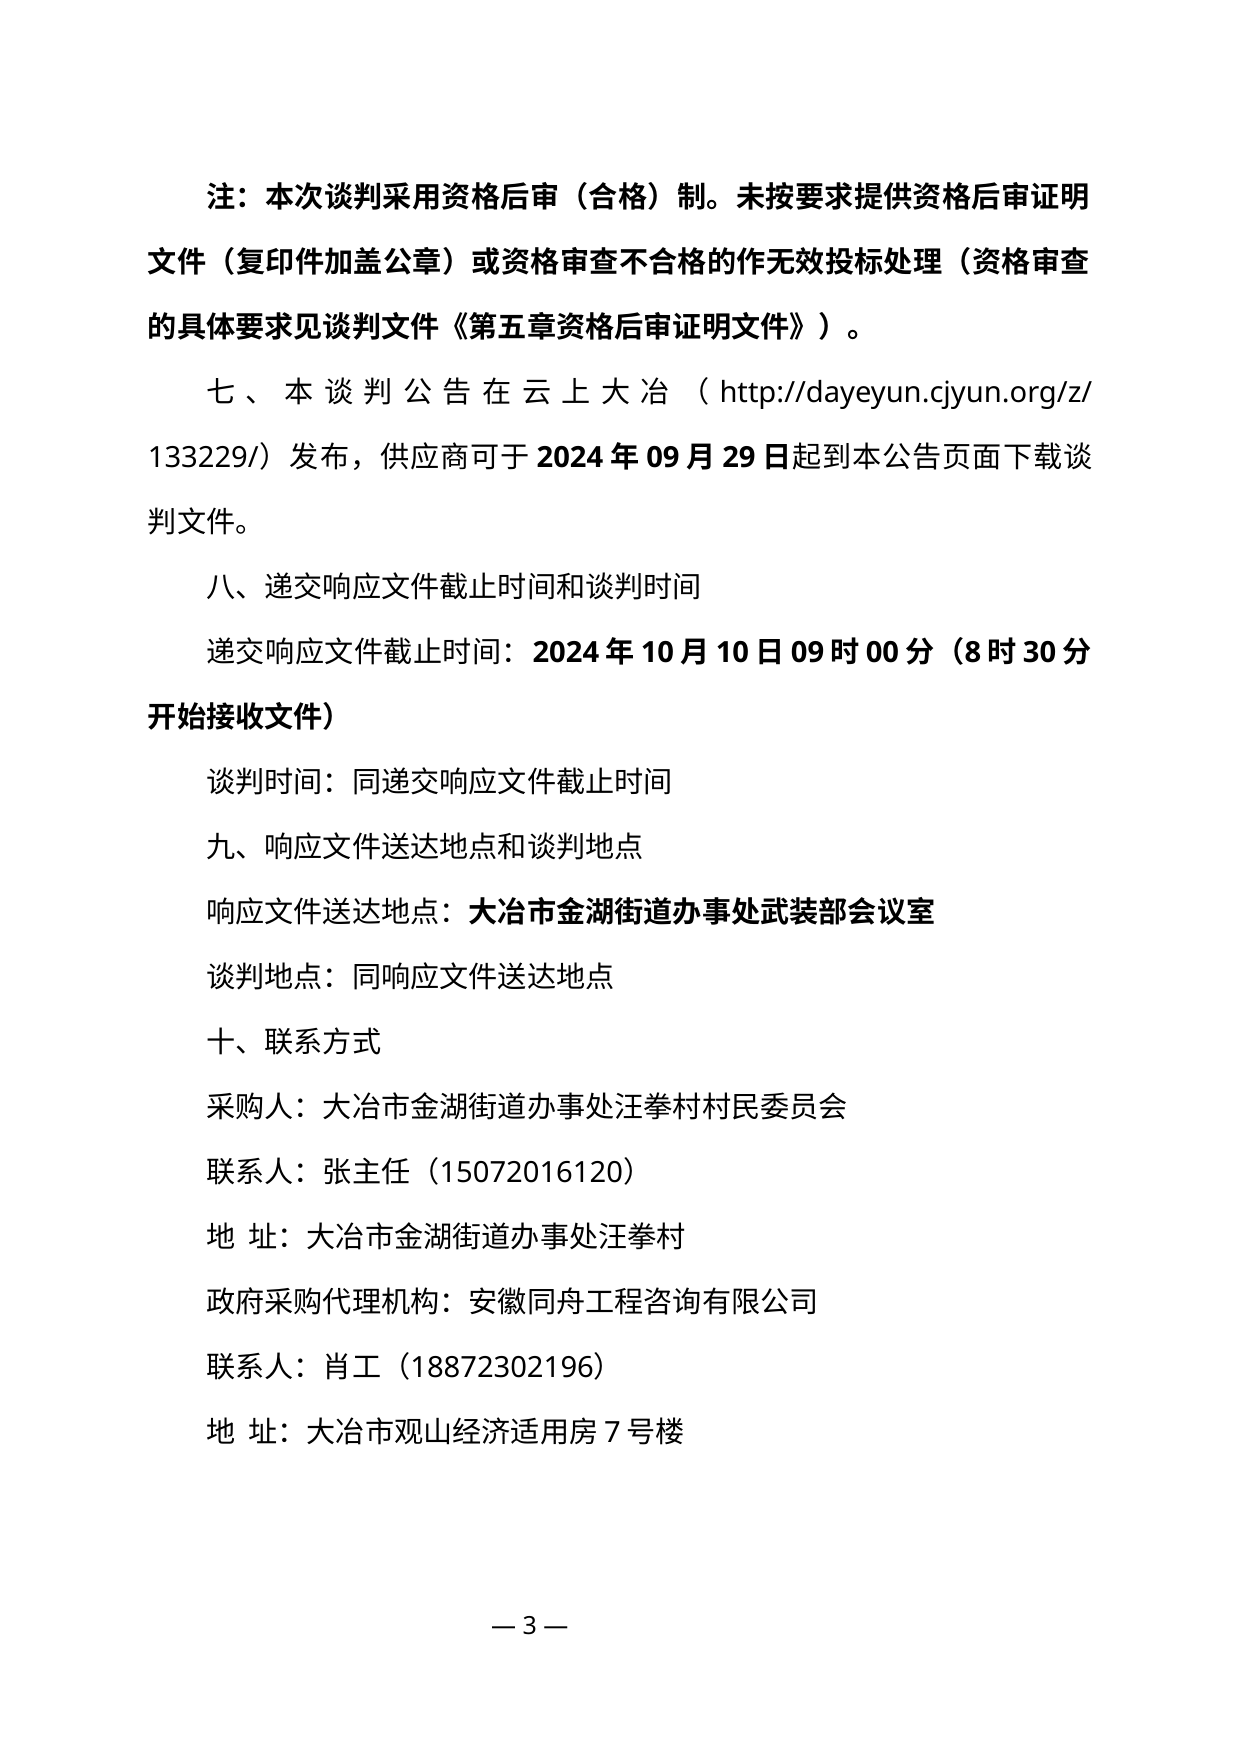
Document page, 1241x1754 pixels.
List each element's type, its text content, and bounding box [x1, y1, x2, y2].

text 采购人：大冶市金湖街道办事处汪拳村村民委员会 [148, 1072, 1093, 1137]
text 联系人：张主任（15072016120） [148, 1137, 1093, 1202]
text 九、响应文件送达地点和谈判地点 [148, 812, 1093, 877]
text 地 址：大冶市金湖街道办事处汪拳村 [148, 1202, 1093, 1267]
text 谈判地点：同响应文件送达地点 [148, 942, 1093, 1007]
text 政府采购代理机构：安徽同舟工程咨询有限公司 [148, 1267, 1093, 1332]
text 十、联系方式 [148, 1007, 1093, 1072]
text 递交响应文件截止时间：2024年10月10日09时00分（8时30分开始接收文件） [148, 617, 1093, 747]
text 响应文件送达地点：大冶市金湖街道办事处武装部会议室 [148, 877, 1093, 942]
text 联系人：肖工（18872302196） [148, 1332, 1093, 1397]
text 七、本谈判公告在云上大冶（http://dayeyun.cjyun.org/z/133229/）发布，供应商可于2024年09月29日起到本公告页面下载谈判文件。 [148, 357, 1093, 552]
text 注：本次谈判采用资格后审（合格）制。未按要求提供资格后审证明文件（复印件加盖公章）或资格审查不合格的作无效投标处理（资格审查的具体要求见谈判文件《第五章资格后审证明文件》）。 [148, 162, 1093, 357]
text 谈判时间：同递交响应文件截止时间 [148, 747, 1093, 812]
text 八、递交响应文件截止时间和谈判时间 [148, 552, 1093, 617]
text 地 址：大冶市观山经济适用房7号楼 [148, 1397, 1093, 1462]
